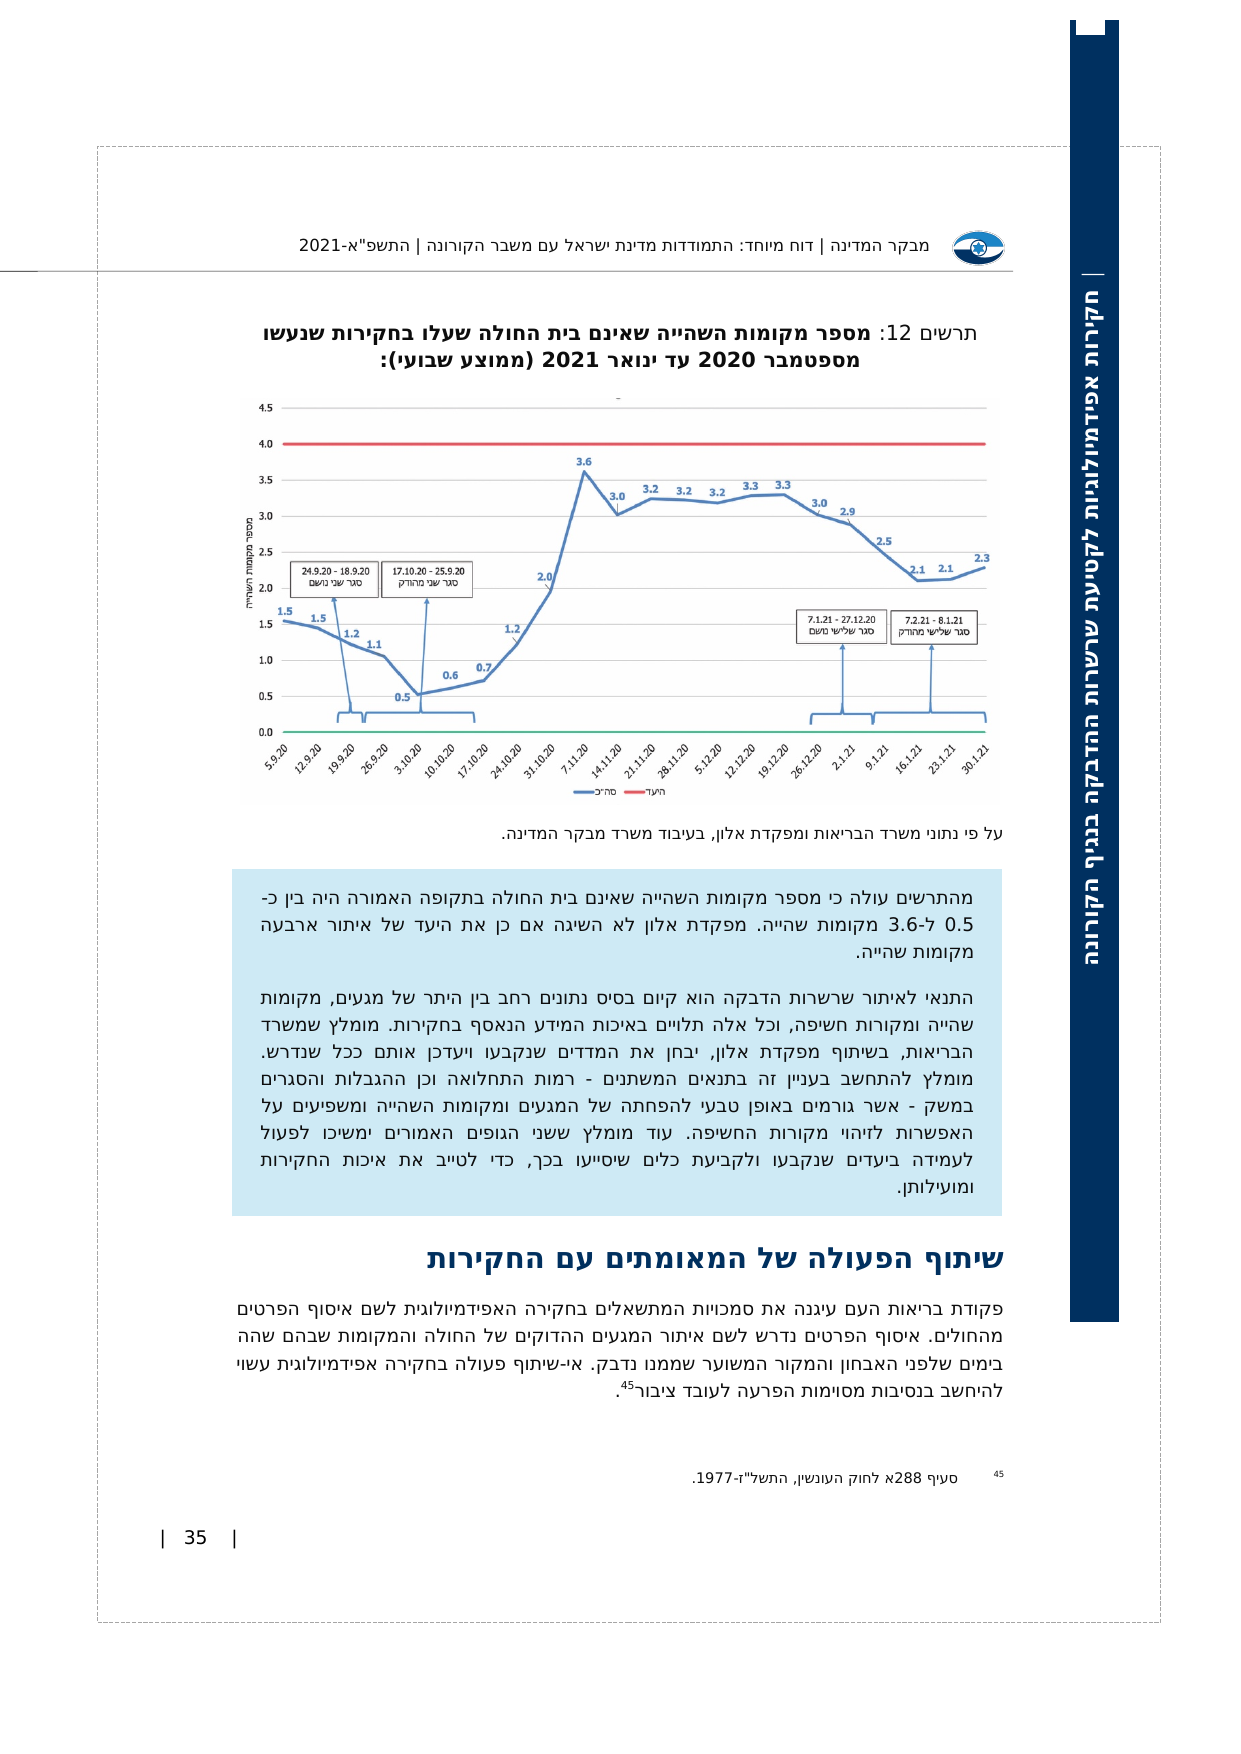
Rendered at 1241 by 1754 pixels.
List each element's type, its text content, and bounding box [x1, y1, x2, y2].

text שיתוף הפעולה של המאומתים עם החקירות [236, 1241, 1004, 1275]
picture [240, 398, 1000, 805]
text תרשים 12: מספר מקומות השהייה שאינם בית החולה שעלו בחקירות שנעשו מספטמבר 2020 עד ינואר 2021 (ממוצע שבועי): [236, 319, 1004, 373]
text התנאי לאיתור שרשרות הדבקה הוא קיום בסיס נתונים רחב בין היתר של מגעים, מקומות שהייה ומקורות חשיפה, וכל אלה תלויים באיכות המידע הנאסף בחקירות. מומלץ שמשרד הבריאות, בשיתוף מפקדת אלון, יבחן את המדדים שנקבעו ויעדכן אותם ככל שנדרש. מומלץ להתחשב בעניין זה בתנאים המשתנים - רמות התחלואה וכן ההגבלות והסגרים במשק - אשר גורמים באופן טבעי להפחתה של המגעים ומקומות השהייה ומשפיעים על האפשרות לזיהוי מקורות החשיפה. עוד מומלץ ששני הגופים האמורים ימשיכו לפעול לעמידה ביעדים שנקבעו ולקביעת כלים שיסייעו בכך, כדי לטייב את איכות החקירות ומועילותן. [237, 969, 997, 1212]
text מהתרשים עולה כי מספר מקומות השהייה שאינם בית החולה בתקופה האמורה היה בין כ-0.5 ל-3.6 מקומות שהייה. מפקדת אלון לא השיגה אם כן את היעד של איתור ארבעה מקומות שהייה. [237, 874, 997, 964]
text פקודת בריאות העם עיגנה את סמכויות המתשאלים בחקירה האפידמיולוגית לשם איסוף הפרטים מהחולים. איסוף הפרטים נדרש לשם איתור המגעים ההדוקים של החולה והמקומות שבהם שהה בימים שלפני האבחון והמקור המשוער שממנו נדבק. אי-שיתוף פעולה בחקירה אפידמיולוגית עשוי להיחשב בנסיבות מסוימות הפרעה לעובד ציבור. [236, 1294, 1004, 1402]
text על פי נתוני משרד הבריאות ומפקדת אלון, בעיבוד משרד מבקר המדינה. [236, 817, 1004, 844]
picture [950, 228, 1007, 268]
